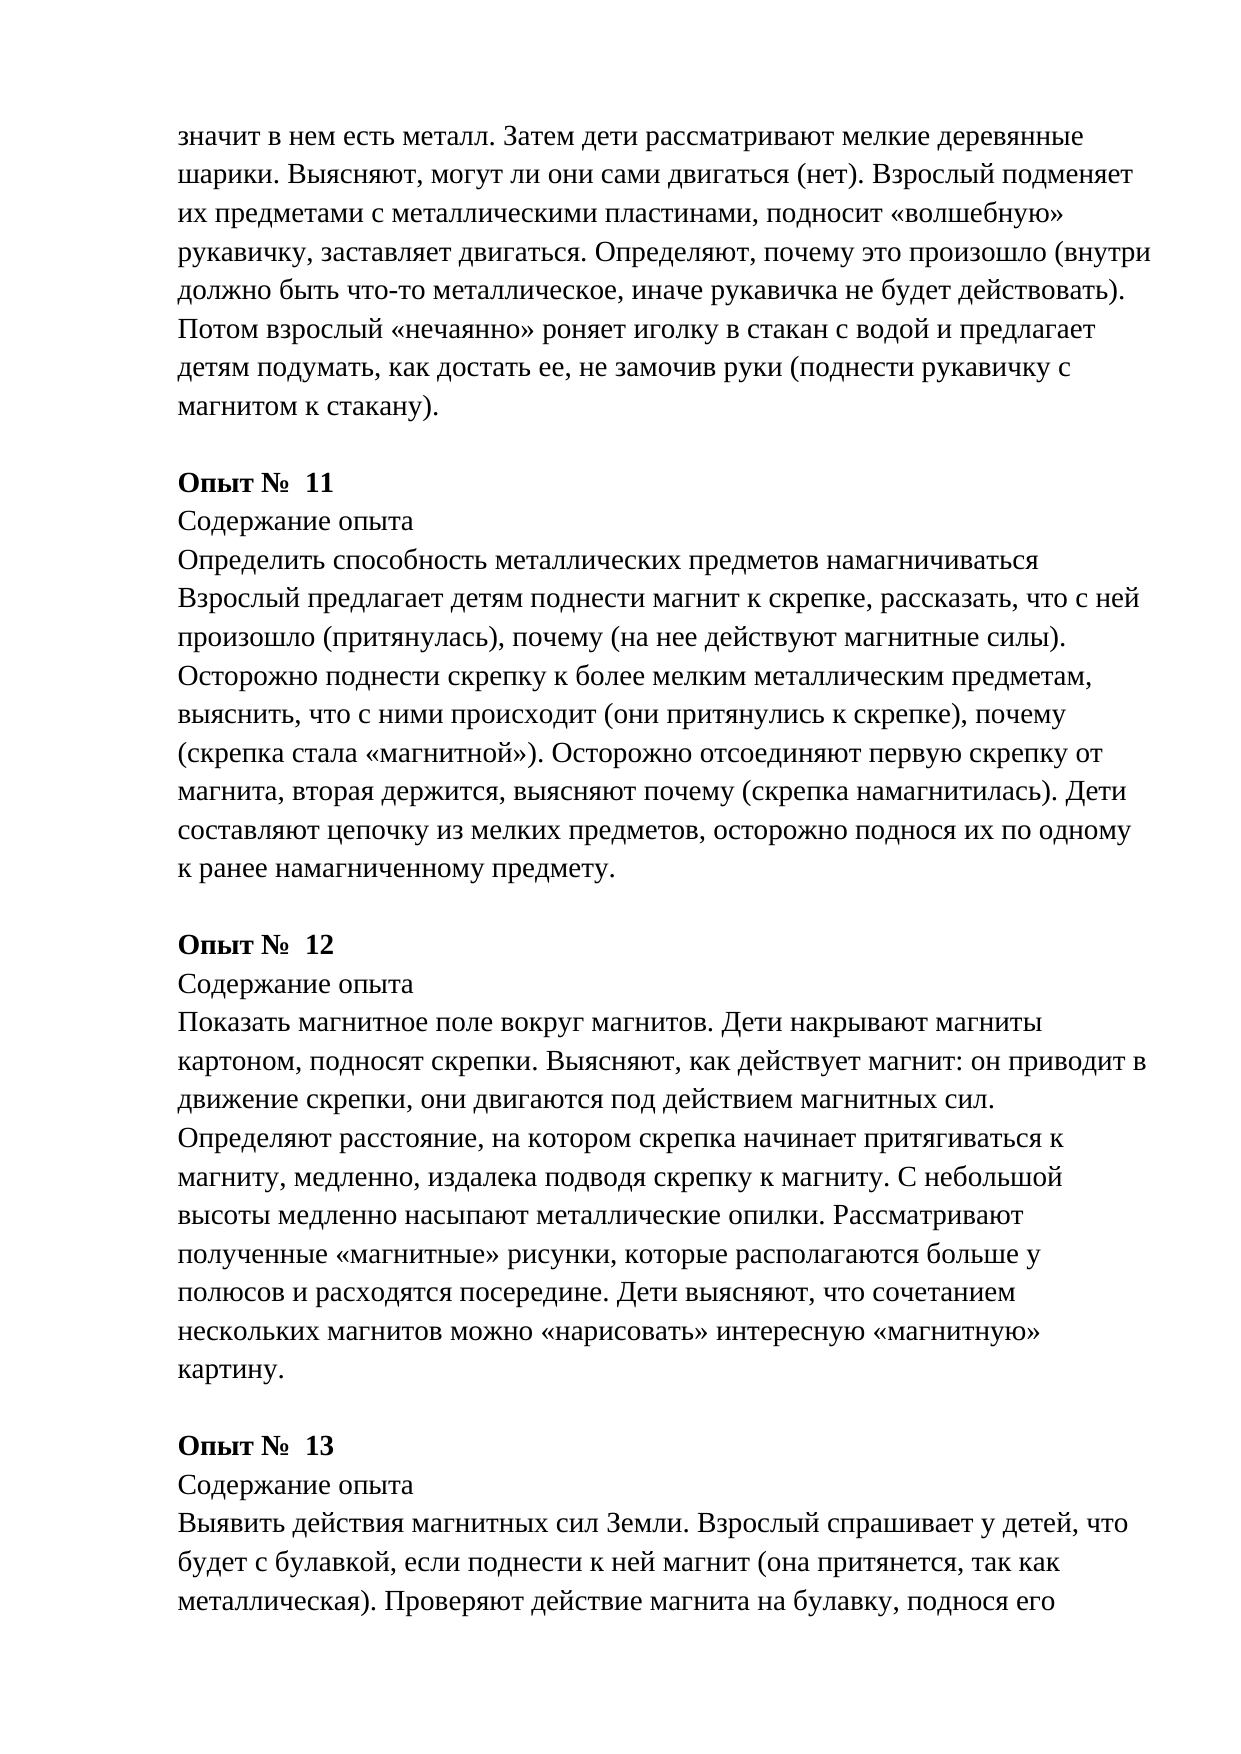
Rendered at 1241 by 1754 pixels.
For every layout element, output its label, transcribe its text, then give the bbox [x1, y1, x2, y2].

text Содержание опыта [177, 503, 1152, 537]
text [177, 118, 1152, 421]
text Определить способность металлических предметов намагничиваться Взрослый предлагает детям поднести магнит к скрепке, рассказать, что с ней произошло (притянулась), почему (на нее действуют магнитные силы). Осторожно поднести скрепку к более мелким металлическим предметам, выяснить, что с ними происходит (они притянулись к скрепке), почему (скрепка стала «магнитной»). Осторожно отсоединяют первую скрепку от магнита, вторая держится, выясняют почему (скрепка намагнитилась). Дети составляют цепочку из мелких предметов, осторожно поднося их по одному к ранее намагниченному предмету. [177, 542, 1152, 884]
text Опыт № 13 [177, 1428, 1152, 1462]
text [177, 1506, 1152, 1616]
text Опыт № 12 [177, 927, 1152, 961]
text Опыт № 11 [177, 465, 1152, 498]
text Показать магнитное поле вокруг магнитов. Дети накрывают магниты картоном, подносят скрепки. Выясняют, как действует магнит: он приводит в движение скрепки, они двигаются под действием магнитных сил. Определяют расстояние, на котором скрепка начинает притягиваться к магниту, медленно, издалека подводя скрепку к магниту. С небольшой высоты медленно насыпают металлические опилки. Рассматривают полученные «магнитные» рисунки, которые располагаются больше у полюсов и расходятся посередине. Дети выясняют, что сочетанием нескольких магнитов можно «нарисовать» интересную «магнитную» картину. [177, 1004, 1152, 1385]
text Содержание опыта [177, 966, 1152, 999]
text Содержание опыта [177, 1467, 1152, 1501]
